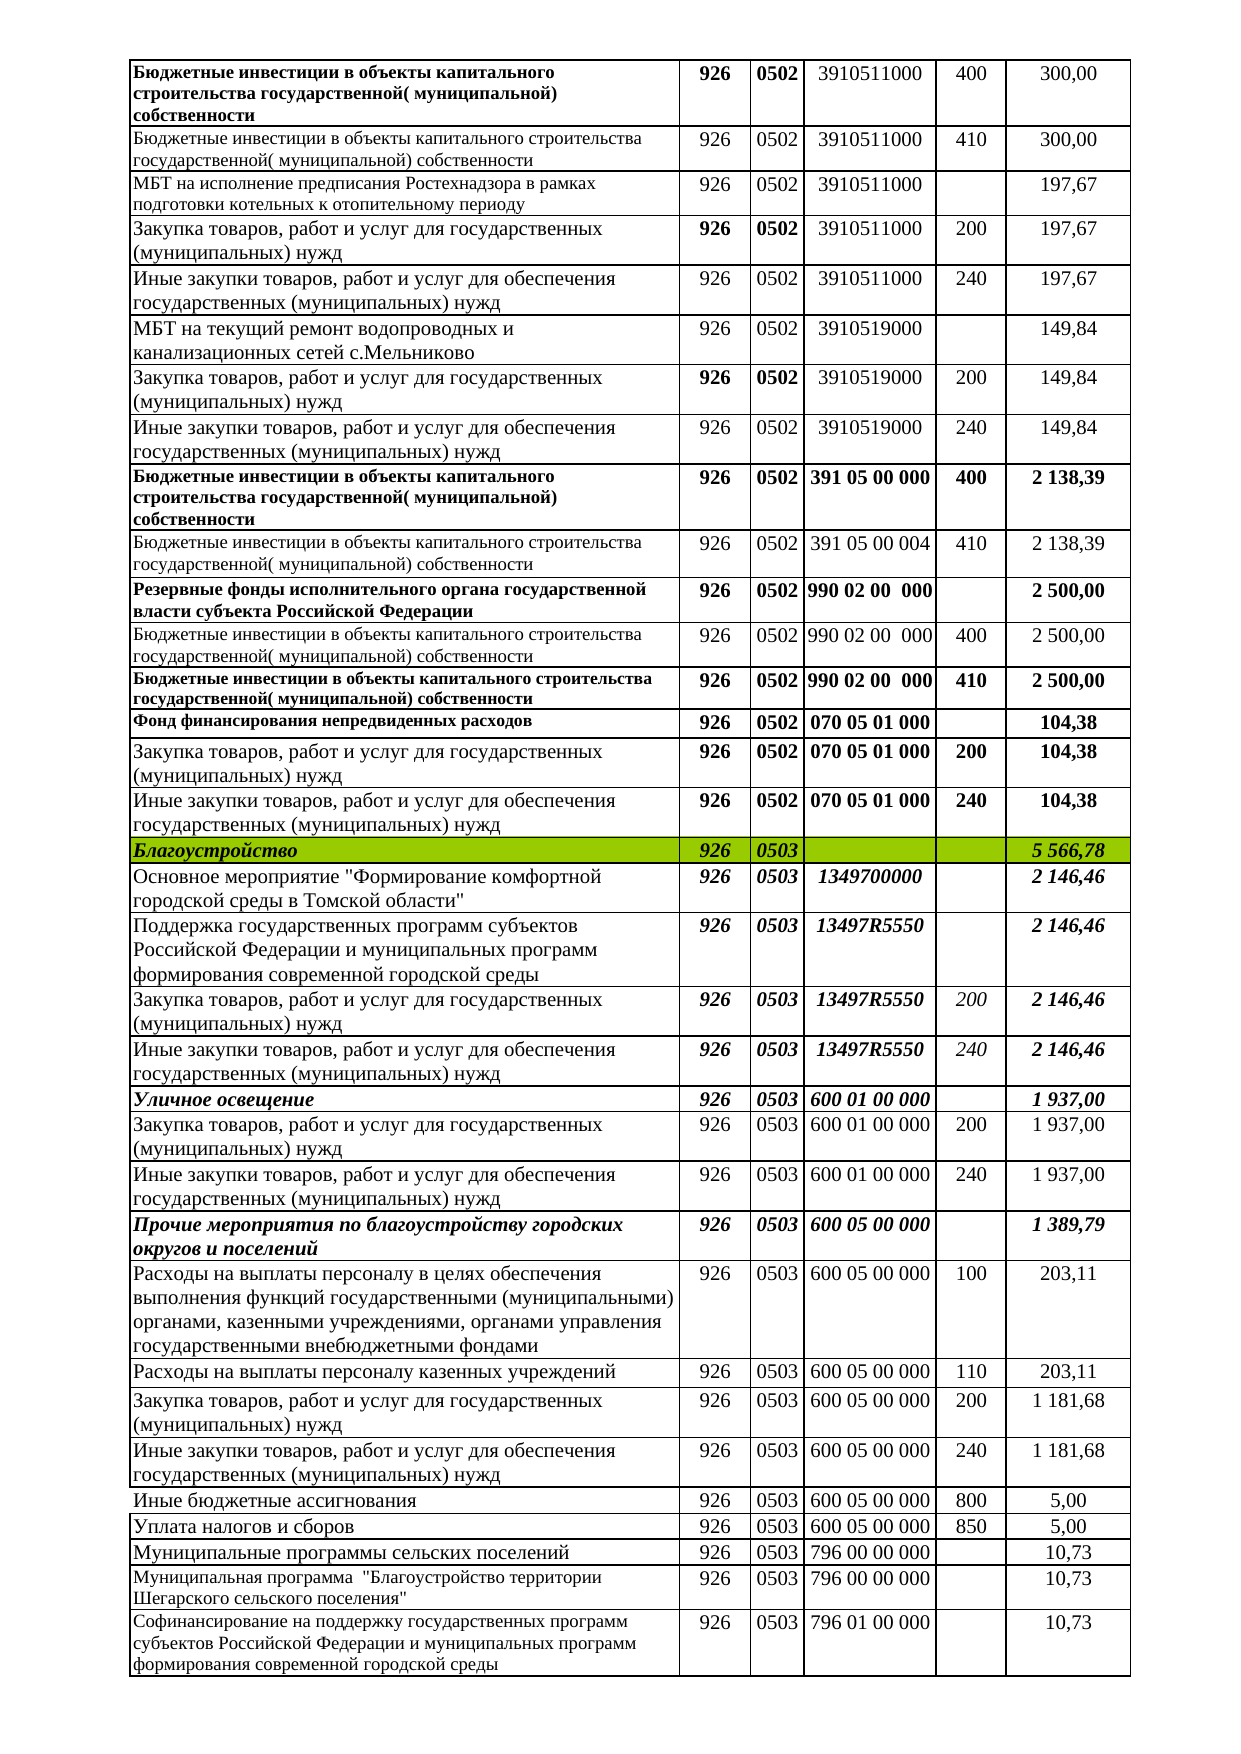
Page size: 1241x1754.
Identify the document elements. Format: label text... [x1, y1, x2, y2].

table_cell [937, 1540, 1005, 1564]
table_cell 110 [937, 1359, 1005, 1387]
table_cell 200 [937, 216, 1005, 264]
table_cell 0502 [751, 316, 803, 364]
table_cell 926 [680, 365, 750, 413]
table_cell 391 05 00 000 [805, 465, 935, 529]
table_cell 0503 [751, 1566, 803, 1609]
table_cell Закупка товаров, работ и услуг для государственных (муниципальных) нужд [131, 739, 679, 787]
table_cell 0503 [751, 1610, 803, 1675]
table_cell 0502 [751, 216, 803, 264]
table_cell 13497R5550 [805, 987, 935, 1035]
table_cell 926 [680, 1540, 750, 1564]
table_cell [937, 172, 1005, 215]
table_cell 149,84 [1007, 316, 1130, 364]
table_cell 926 [680, 1037, 750, 1085]
table_cell Бюджетные инвестиции в объекты капитального строительства государственной( муниципальной) собственности [131, 531, 679, 577]
table_cell 149,84 [1007, 365, 1130, 413]
table_cell 13497R5550 [805, 1037, 935, 1085]
table_cell 600 05 00 000 [805, 1388, 935, 1436]
table_cell 203,11 [1007, 1261, 1130, 1357]
table_cell 796 00 00 000 [805, 1566, 935, 1609]
table_cell 0502 [751, 788, 803, 836]
table_cell 200 [937, 987, 1005, 1035]
table_cell 0502 [751, 415, 803, 463]
table_cell [937, 1566, 1005, 1609]
table_cell 200 [937, 365, 1005, 413]
table_cell 600 05 00 000 [805, 1261, 935, 1357]
table_cell 13497R5550 [805, 913, 935, 986]
table_cell Бюджетные инвестиции в объекты капитального строительства государственной( муниципальной) собственности [131, 61, 679, 125]
table_cell 926 [680, 1261, 750, 1357]
table_cell 0503 [751, 1488, 803, 1512]
table_cell 600 05 00 000 [805, 1212, 935, 1259]
table_cell 800 [937, 1488, 1005, 1512]
table_cell 300,00 [1007, 61, 1130, 125]
table_cell 203,11 [1007, 1359, 1130, 1387]
table_cell 0503 [751, 1037, 803, 1085]
table_cell 0503 [751, 1359, 803, 1387]
table_cell 3910519000 [805, 365, 935, 413]
table_cell 926 [680, 838, 750, 862]
table_cell 104,38 [1007, 739, 1130, 787]
table_cell 0503 [751, 1162, 803, 1210]
table_cell Закупка товаров, работ и услуг для государственных (муниципальных) нужд [131, 987, 679, 1035]
table_cell Расходы на выплаты персоналу казенных учреждений [131, 1359, 679, 1387]
table_cell МБТ на текущий ремонт водопроводных и канализационных сетей с.Мельниково [131, 316, 679, 364]
table_cell 5,00 [1007, 1514, 1130, 1538]
table_cell 240 [937, 1162, 1005, 1210]
table_cell 200 [937, 1112, 1005, 1160]
table_cell 3910519000 [805, 415, 935, 463]
table_cell Софинансирование на поддержку государственных программ субъектов Российской Федерации и муниципальных программ формирования современной городской среды [131, 1610, 679, 1675]
table_cell 1 181,68 [1007, 1438, 1130, 1486]
table_cell 400 [937, 623, 1005, 666]
table_cell 0502 [751, 465, 803, 529]
table_cell 2 146,46 [1007, 1037, 1130, 1085]
table_cell 926 [680, 864, 750, 912]
table_cell [805, 838, 935, 862]
table_cell 0502 [751, 578, 803, 621]
table_cell 240 [937, 1037, 1005, 1085]
table_cell Иные закупки товаров, работ и услуг для обеспечения государственных (муниципальных) нужд [131, 1438, 679, 1486]
table_cell 300,00 [1007, 127, 1130, 170]
table_cell 10,73 [1007, 1610, 1130, 1675]
table_cell 926 [680, 316, 750, 364]
table_cell 5 566,78 [1007, 838, 1130, 862]
table_cell 850 [937, 1514, 1005, 1538]
table_cell 2 146,46 [1007, 913, 1130, 986]
table_cell 149,84 [1007, 415, 1130, 463]
table_cell 100 [937, 1261, 1005, 1357]
table_cell 2 500,00 [1007, 668, 1130, 708]
table_cell 0503 [751, 1261, 803, 1357]
table_cell 0502 [751, 668, 803, 708]
table_cell Расходы на выплаты персоналу в целях обеспечения выполнения функций государственными (муниципальными) органами, казенными учреждениями, органами управления государственными внебюджетными фондами [131, 1261, 679, 1357]
table_cell 3910511000 [805, 216, 935, 264]
table_cell 926 [680, 61, 750, 125]
table_cell 926 [680, 216, 750, 264]
table_cell 0502 [751, 61, 803, 125]
table_cell 926 [680, 1359, 750, 1387]
table_cell 0502 [751, 710, 803, 737]
table_cell [937, 1610, 1005, 1675]
table_cell 0503 [751, 1540, 803, 1564]
table_cell 926 [680, 668, 750, 708]
table_cell 0502 [751, 739, 803, 787]
table_cell 926 [680, 1438, 750, 1486]
table_cell 0503 [751, 1514, 803, 1538]
table_cell 990 02 00 000 [805, 578, 935, 621]
table_cell 796 01 00 000 [805, 1610, 935, 1675]
table_cell 0502 [751, 127, 803, 170]
table_cell 926 [680, 578, 750, 621]
table_cell 3910511000 [805, 127, 935, 170]
table_cell 600 05 00 000 [805, 1438, 935, 1486]
table_cell 0502 [751, 266, 803, 314]
table_cell 926 [680, 465, 750, 529]
table_cell Благоустройство [131, 838, 679, 862]
table_cell 240 [937, 266, 1005, 314]
table_cell Иные закупки товаров, работ и услуг для обеспечения государственных (муниципальных) нужд [131, 1162, 679, 1210]
table_cell 3910511000 [805, 266, 935, 314]
table_cell Иные закупки товаров, работ и услуг для обеспечения государственных (муниципальных) нужд [131, 1037, 679, 1085]
table_cell 926 [680, 1162, 750, 1210]
table_cell Уличное освещение [131, 1087, 679, 1111]
table_cell 926 [680, 1610, 750, 1675]
table_cell 926 [680, 415, 750, 463]
table_cell 600 01 00 000 [805, 1087, 935, 1111]
table_cell [937, 1212, 1005, 1259]
table_cell [937, 1087, 1005, 1111]
table_cell Муниципальная программа "Благоустройство территории Шегарского сельского поселения" [131, 1566, 679, 1609]
table_cell 926 [680, 266, 750, 314]
table_cell 2 500,00 [1007, 578, 1130, 621]
table_cell Фонд финансирования непредвиденных расходов [131, 710, 679, 737]
table_cell Иные закупки товаров, работ и услуг для обеспечения государственных (муниципальных) нужд [131, 415, 679, 463]
table_cell 197,67 [1007, 216, 1130, 264]
table_cell 926 [680, 739, 750, 787]
table_cell 926 [680, 788, 750, 836]
table_cell 2 146,46 [1007, 987, 1130, 1035]
table_cell 926 [680, 1514, 750, 1538]
table_cell Поддержка государственных программ субъектов Российской Федерации и муниципальных программ формирования современной городской среды [131, 913, 679, 986]
table_cell 0502 [751, 623, 803, 666]
table_cell 410 [937, 127, 1005, 170]
table_cell 400 [937, 465, 1005, 529]
table_cell 0503 [751, 913, 803, 986]
table_cell 104,38 [1007, 788, 1130, 836]
table_cell 2 146,46 [1007, 864, 1130, 912]
table_cell 0502 [751, 531, 803, 577]
table_cell 197,67 [1007, 172, 1130, 215]
table_cell 990 02 00 000 [805, 623, 935, 666]
table_cell 0502 [751, 172, 803, 215]
table_cell Резервные фонды исполнительного органа государственной власти субъекта Российской Федерации [131, 578, 679, 621]
table_cell 1 937,00 [1007, 1087, 1130, 1111]
table_cell 600 05 00 000 [805, 1514, 935, 1538]
table_cell Закупка товаров, работ и услуг для государственных (муниципальных) нужд [131, 1388, 679, 1436]
table_cell Уплата налогов и сборов [131, 1514, 679, 1538]
table_cell 2 138,39 [1007, 531, 1130, 577]
table_cell [937, 913, 1005, 986]
table_cell 990 02 00 000 [805, 668, 935, 708]
table_cell 1 937,00 [1007, 1162, 1130, 1210]
table_cell 926 [680, 531, 750, 577]
table_cell 1 389,79 [1007, 1212, 1130, 1259]
table_cell 796 00 00 000 [805, 1540, 935, 1564]
table_cell 10,73 [1007, 1540, 1130, 1564]
table_cell 5,00 [1007, 1488, 1130, 1512]
table_cell 926 [680, 1212, 750, 1259]
table_cell 926 [680, 987, 750, 1035]
table_cell [937, 864, 1005, 912]
table_cell 197,67 [1007, 266, 1130, 314]
table_cell [937, 578, 1005, 621]
table_cell 0503 [751, 1388, 803, 1436]
table_cell 070 05 01 000 [805, 739, 935, 787]
table_cell 10,73 [1007, 1566, 1130, 1609]
table_cell 926 [680, 1112, 750, 1160]
table_cell МБТ на исполнение предписания Ростехнадзора в рамках подготовки котельных к отопительному периоду [131, 172, 679, 215]
table_cell Бюджетные инвестиции в объекты капитального строительства государственной( муниципальной) собственности [131, 465, 679, 529]
table_cell Основное мероприятие "Формирование комфортной городской среды в Томской области" [131, 864, 679, 912]
table_cell Бюджетные инвестиции в объекты капитального строительства государственной( муниципальной) собственности [131, 668, 679, 708]
table_cell 3910519000 [805, 316, 935, 364]
table_cell 104,38 [1007, 710, 1130, 737]
table_cell 3910511000 [805, 172, 935, 215]
table_cell 410 [937, 531, 1005, 577]
table_cell 240 [937, 788, 1005, 836]
table_cell Закупка товаров, работ и услуг для государственных (муниципальных) нужд [131, 1112, 679, 1160]
table_cell 391 05 00 004 [805, 531, 935, 577]
table_cell Закупка товаров, работ и услуг для государственных (муниципальных) нужд [131, 216, 679, 264]
table_cell Иные закупки товаров, работ и услуг для обеспечения государственных (муниципальных) нужд [131, 788, 679, 836]
table_cell Бюджетные инвестиции в объекты капитального строительства государственной( муниципальной) собственности [131, 127, 679, 170]
table_cell Бюджетные инвестиции в объекты капитального строительства государственной( муниципальной) собственности [131, 623, 679, 666]
table_cell 0503 [751, 987, 803, 1035]
table_cell 0503 [751, 1112, 803, 1160]
table_cell 0503 [751, 1438, 803, 1486]
table_cell 1 937,00 [1007, 1112, 1130, 1160]
table_cell 600 01 00 000 [805, 1162, 935, 1210]
table_cell 0503 [751, 1212, 803, 1259]
table_cell 600 01 00 000 [805, 1112, 935, 1160]
table_cell 926 [680, 127, 750, 170]
table_cell 926 [680, 623, 750, 666]
table_cell 1 181,68 [1007, 1388, 1130, 1436]
table_cell 0503 [751, 864, 803, 912]
table_cell 926 [680, 913, 750, 986]
table_cell 600 05 00 000 [805, 1359, 935, 1387]
table_cell 926 [680, 1087, 750, 1111]
table_cell 926 [680, 710, 750, 737]
table_cell 200 [937, 1388, 1005, 1436]
table_cell [937, 838, 1005, 862]
table_cell 0503 [751, 838, 803, 862]
table_cell 240 [937, 1438, 1005, 1486]
table_cell 926 [680, 1388, 750, 1436]
table_cell 410 [937, 668, 1005, 708]
table_cell 070 05 01 000 [805, 788, 935, 836]
table_cell Иные бюджетные ассигнования [130, 1488, 679, 1512]
table_cell Муниципальные программы сельских поселений [131, 1540, 679, 1564]
table_cell [937, 710, 1005, 737]
table_cell 2 138,39 [1007, 465, 1130, 529]
table_cell 2 500,00 [1007, 623, 1130, 666]
table_cell 926 [680, 172, 750, 215]
table_cell 0502 [751, 365, 803, 413]
table_cell Прочие мероприятия по благоустройству городских округов и поселений [131, 1212, 679, 1259]
table_cell 200 [937, 739, 1005, 787]
table_cell 1349700000 [805, 864, 935, 912]
table_cell Закупка товаров, работ и услуг для государственных (муниципальных) нужд [131, 365, 679, 413]
table_cell 600 05 00 000 [805, 1488, 935, 1512]
table_cell 070 05 01 000 [805, 710, 935, 737]
table_cell [937, 316, 1005, 364]
table_cell 400 [937, 61, 1005, 125]
table_cell 926 [680, 1566, 750, 1609]
table_cell 3910511000 [805, 61, 935, 125]
table_cell 926 [680, 1488, 750, 1512]
table_cell 240 [937, 415, 1005, 463]
table_cell Иные закупки товаров, работ и услуг для обеспечения государственных (муниципальных) нужд [131, 266, 679, 314]
table_cell 0503 [751, 1087, 803, 1111]
